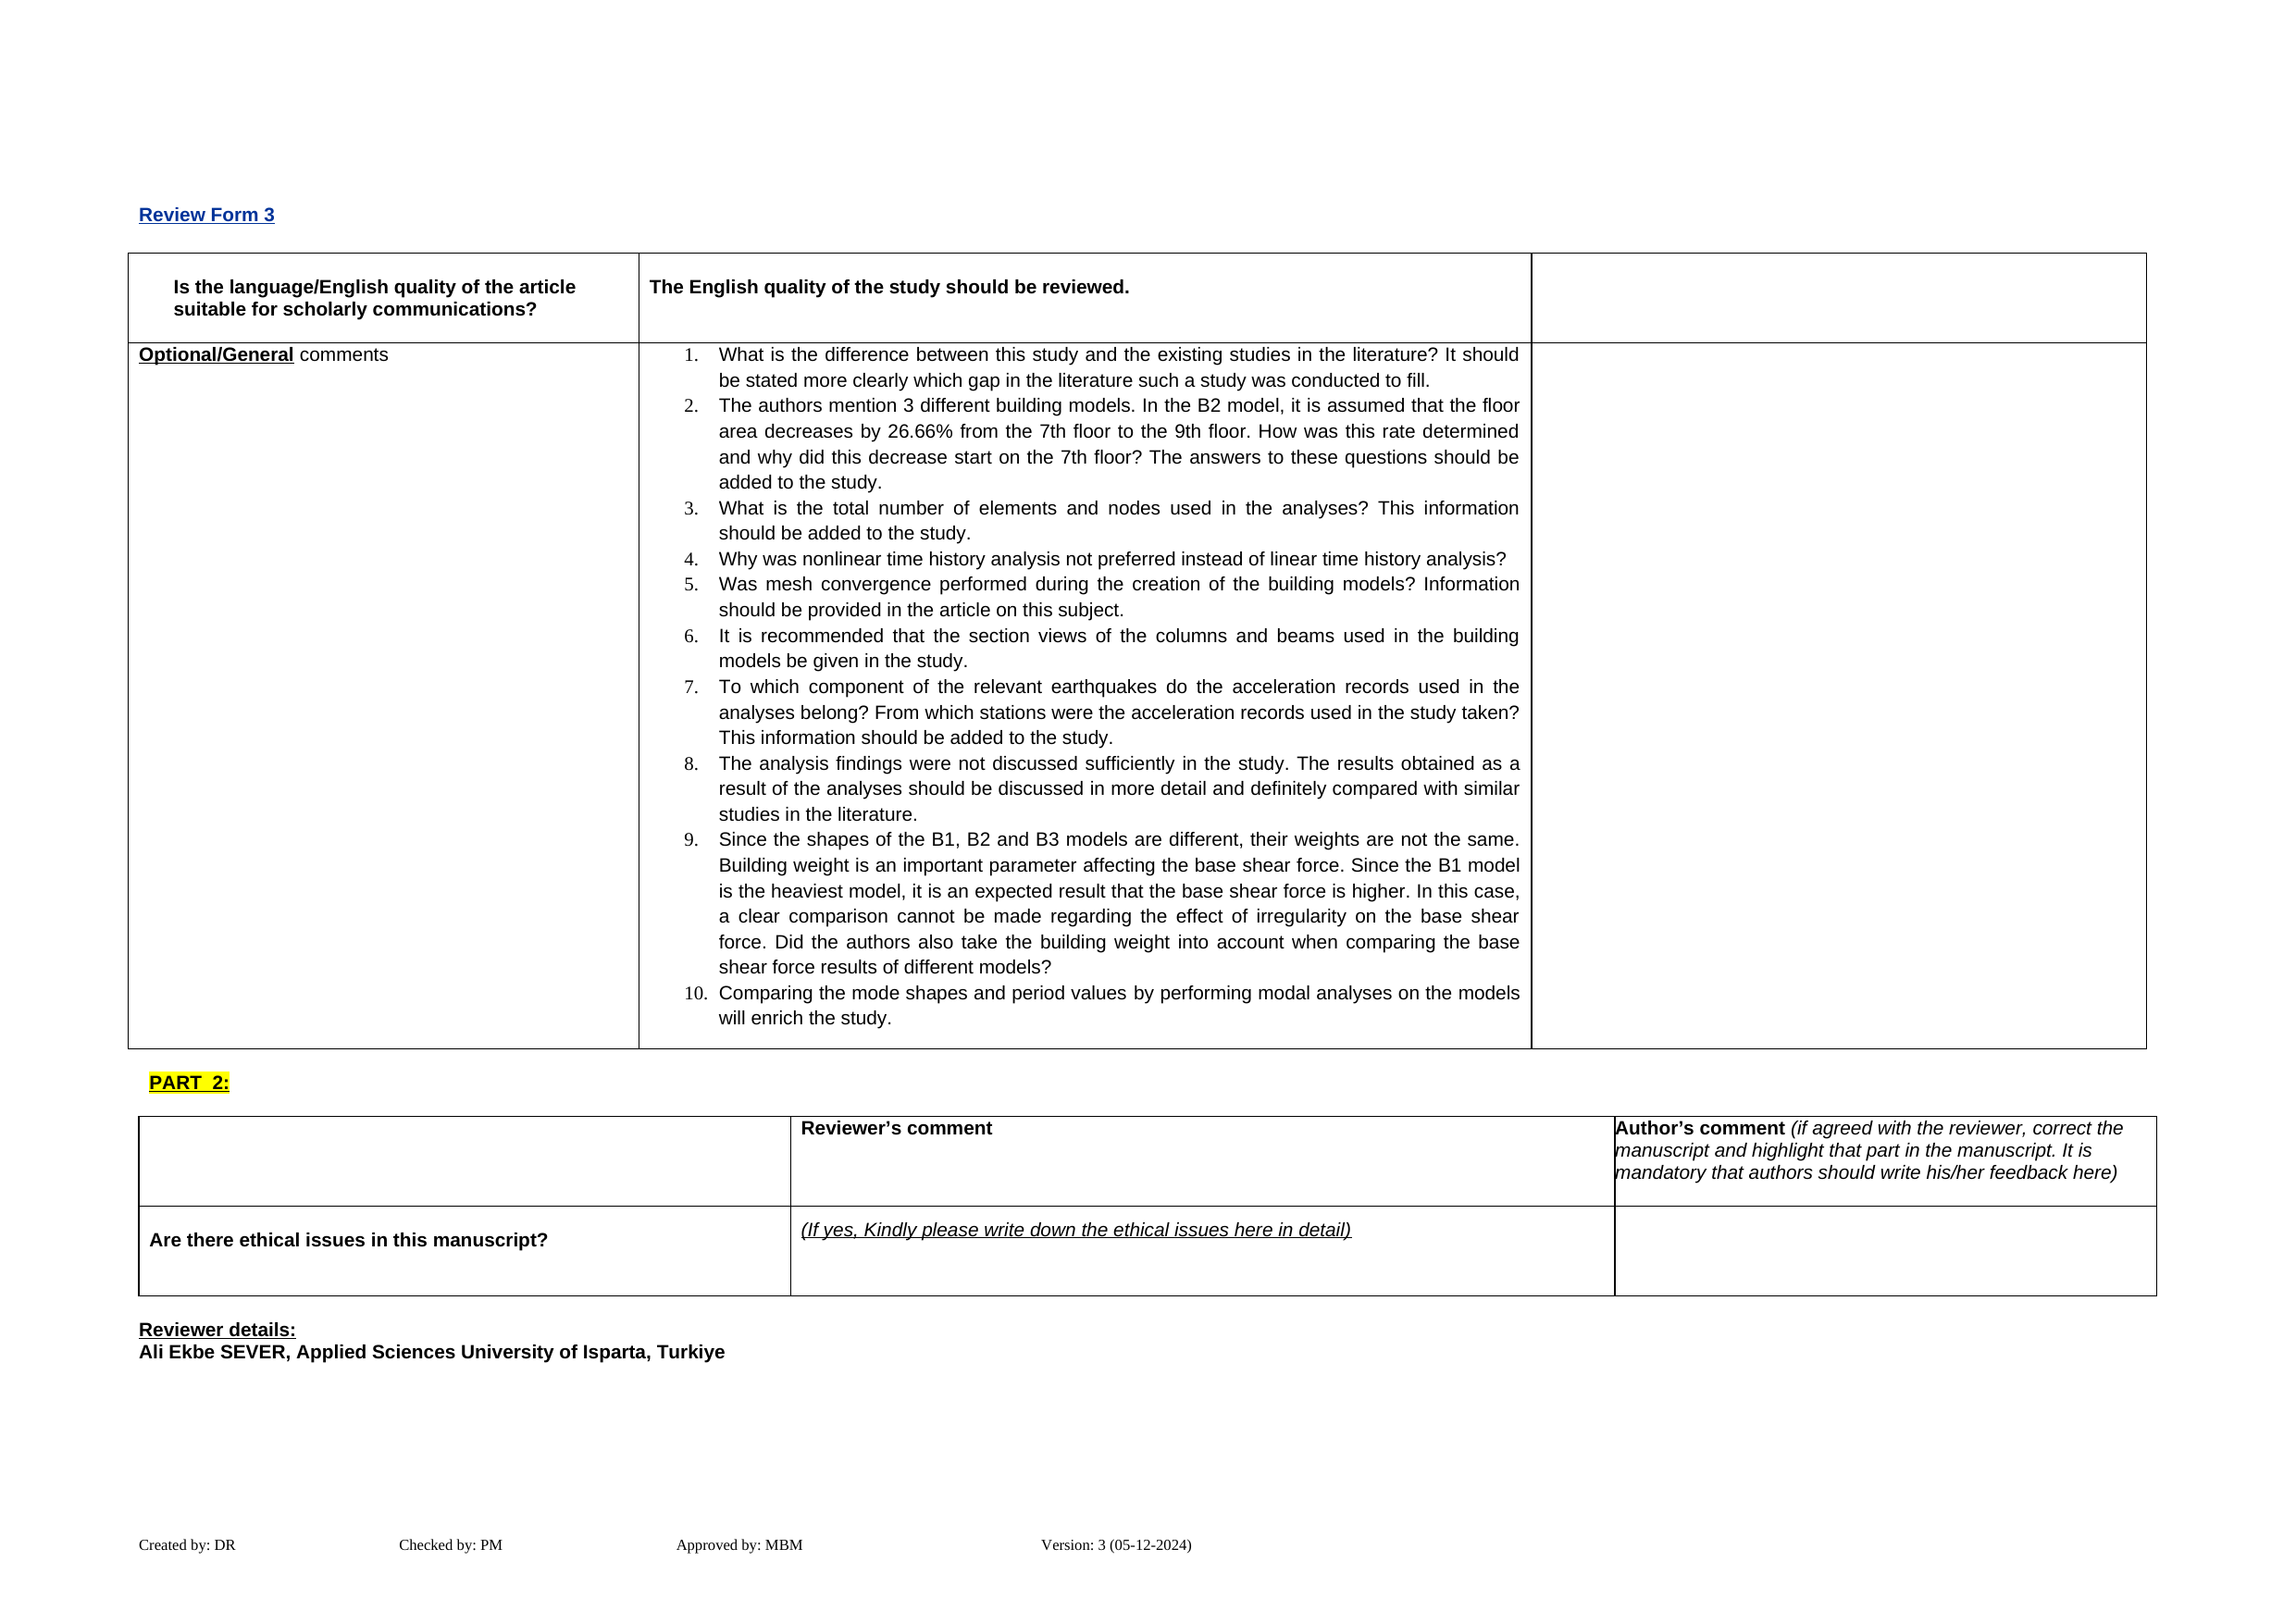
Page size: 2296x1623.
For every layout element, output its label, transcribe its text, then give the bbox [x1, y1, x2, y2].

table_cell What is the difference between this study and the existing studies in the literature? It should be stated more clearly which gap in the literature such a study was conducted to fill. The authors mention 3 different building models. In the B2 model, it is assumed that the floor area decreases by 26.66% from the 7th floor to the 9th floor. How was this rate determined and why did this decrease start on the 7th floor? The answers to these questions should be added to the study. What is the total number of elements and nodes used in the analyses? This information should be added to the study. Why was nonlinear time history analysis not preferred instead of linear time history analysis? Was mesh convergence performed during the creation of the building models? Information should be provided in the article on this subject. It is recommended that the section views of the columns and beams used in the building models be given in the study. To which component of the relevant earthquakes do the acceleration records used in the analyses belong? From which stations were the acceleration records used in the study taken? This information should be added to the study. The analysis findings were not discussed sufficiently in the study. The results obtained as a result of the analyses should be discussed in more detail and definitely compared with similar studies in the literature. Since the shapes of the B1, B2 and B3 models are different, their weights are not the same. Building weight is an important parameter affecting the base shear force. Since the B1 model is the heaviest model, it is an expected result that the base shear force is higher. In this case, a clear comparison cannot be made regarding the effect of irregularity on the base shear force. Did the authors also take the building weight into account when comparing the base shear force results of different models? Comparing the mode shapes and period values ​​by performing modal analyses on the models will enrich the study. [639, 343, 1531, 1048]
table_cell Is the language/English quality of the article suitable for scholarly communications? [129, 254, 639, 342]
table_cell [1533, 254, 2146, 342]
text Ali Ekbe SEVER, Applied Sciences University of Isparta, Turkiye [139, 1341, 2156, 1363]
text Reviewer details: [139, 1319, 2156, 1341]
table_cell Are there ethical issues in this manuscript? [140, 1207, 790, 1295]
table_cell [1616, 1207, 2156, 1295]
table_cell Author’s comment (if agreed with the reviewer, correct the manuscript and highlight that part in the manuscript. It is mandatory that authors should write his/her feedback here) [1616, 1117, 2156, 1206]
table_cell Optional/General comments [129, 343, 639, 1048]
table_cell (If yes, Kindly please write down the ethical issues here in detail) [791, 1207, 1614, 1295]
table_cell The English quality of the study should be reviewed. [639, 254, 1531, 342]
table_cell [140, 1117, 790, 1206]
table_cell [1533, 343, 2146, 1048]
table_header PART 2: [139, 1072, 2156, 1116]
table_cell Reviewer’s comment [791, 1117, 1614, 1206]
